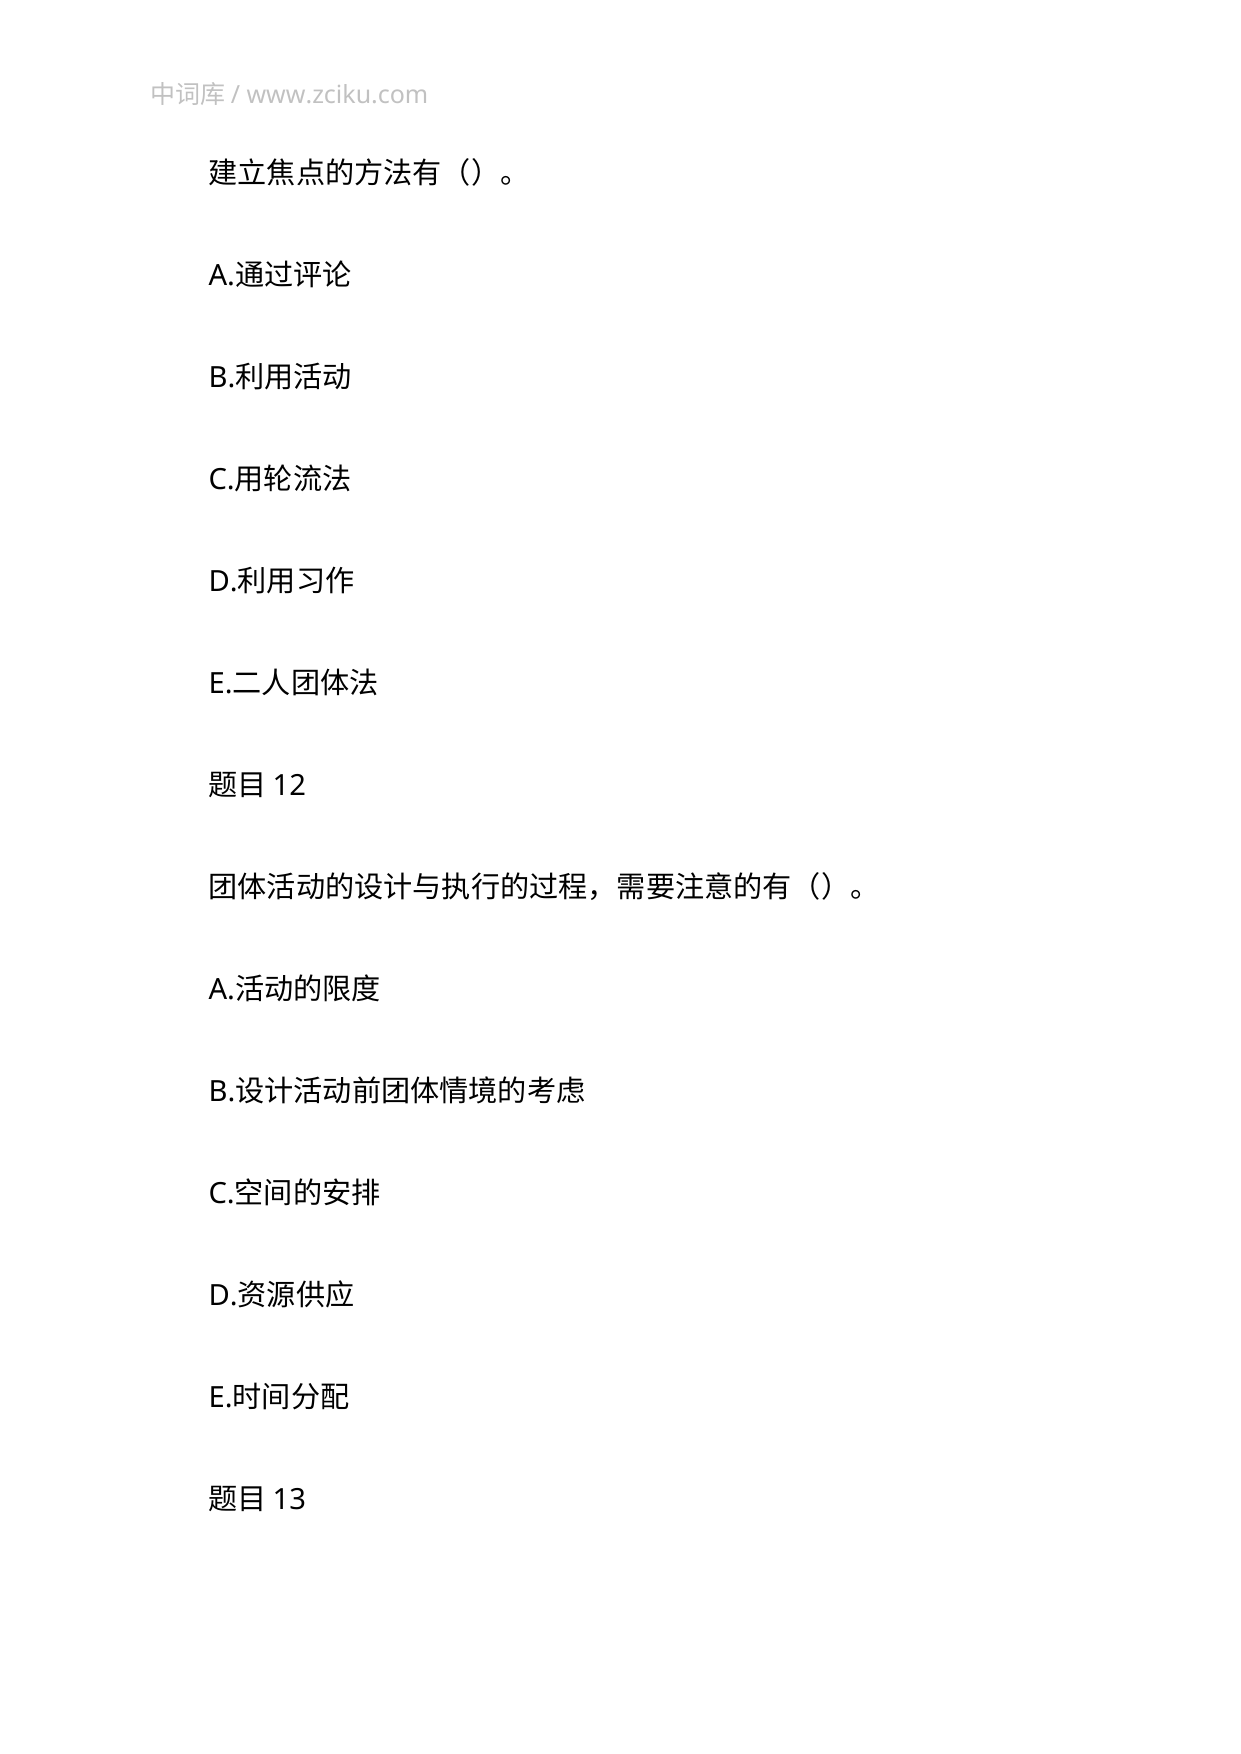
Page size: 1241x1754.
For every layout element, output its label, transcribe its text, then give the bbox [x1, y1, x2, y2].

text D.资源供应 [150, 1271, 1090, 1314]
text B.设计活动前团体情境的考虑 [150, 1067, 1090, 1110]
text A.活动的限度 [150, 965, 1090, 1008]
text 建立焦点的方法有（）。 [150, 150, 1090, 192]
text 题目12 [150, 762, 1090, 804]
text 团体活动的设计与执行的过程，需要注意的有（）。 [150, 864, 1090, 906]
text B.利用活动 [150, 354, 1090, 396]
text E.二人团体法 [150, 660, 1090, 702]
text C.空间的安排 [150, 1169, 1090, 1212]
text 题目13 [150, 1475, 1090, 1518]
text D.利用习作 [150, 558, 1090, 600]
text E.时间分配 [150, 1373, 1090, 1416]
text A.通过评论 [150, 252, 1090, 294]
text C.用轮流法 [150, 456, 1090, 498]
